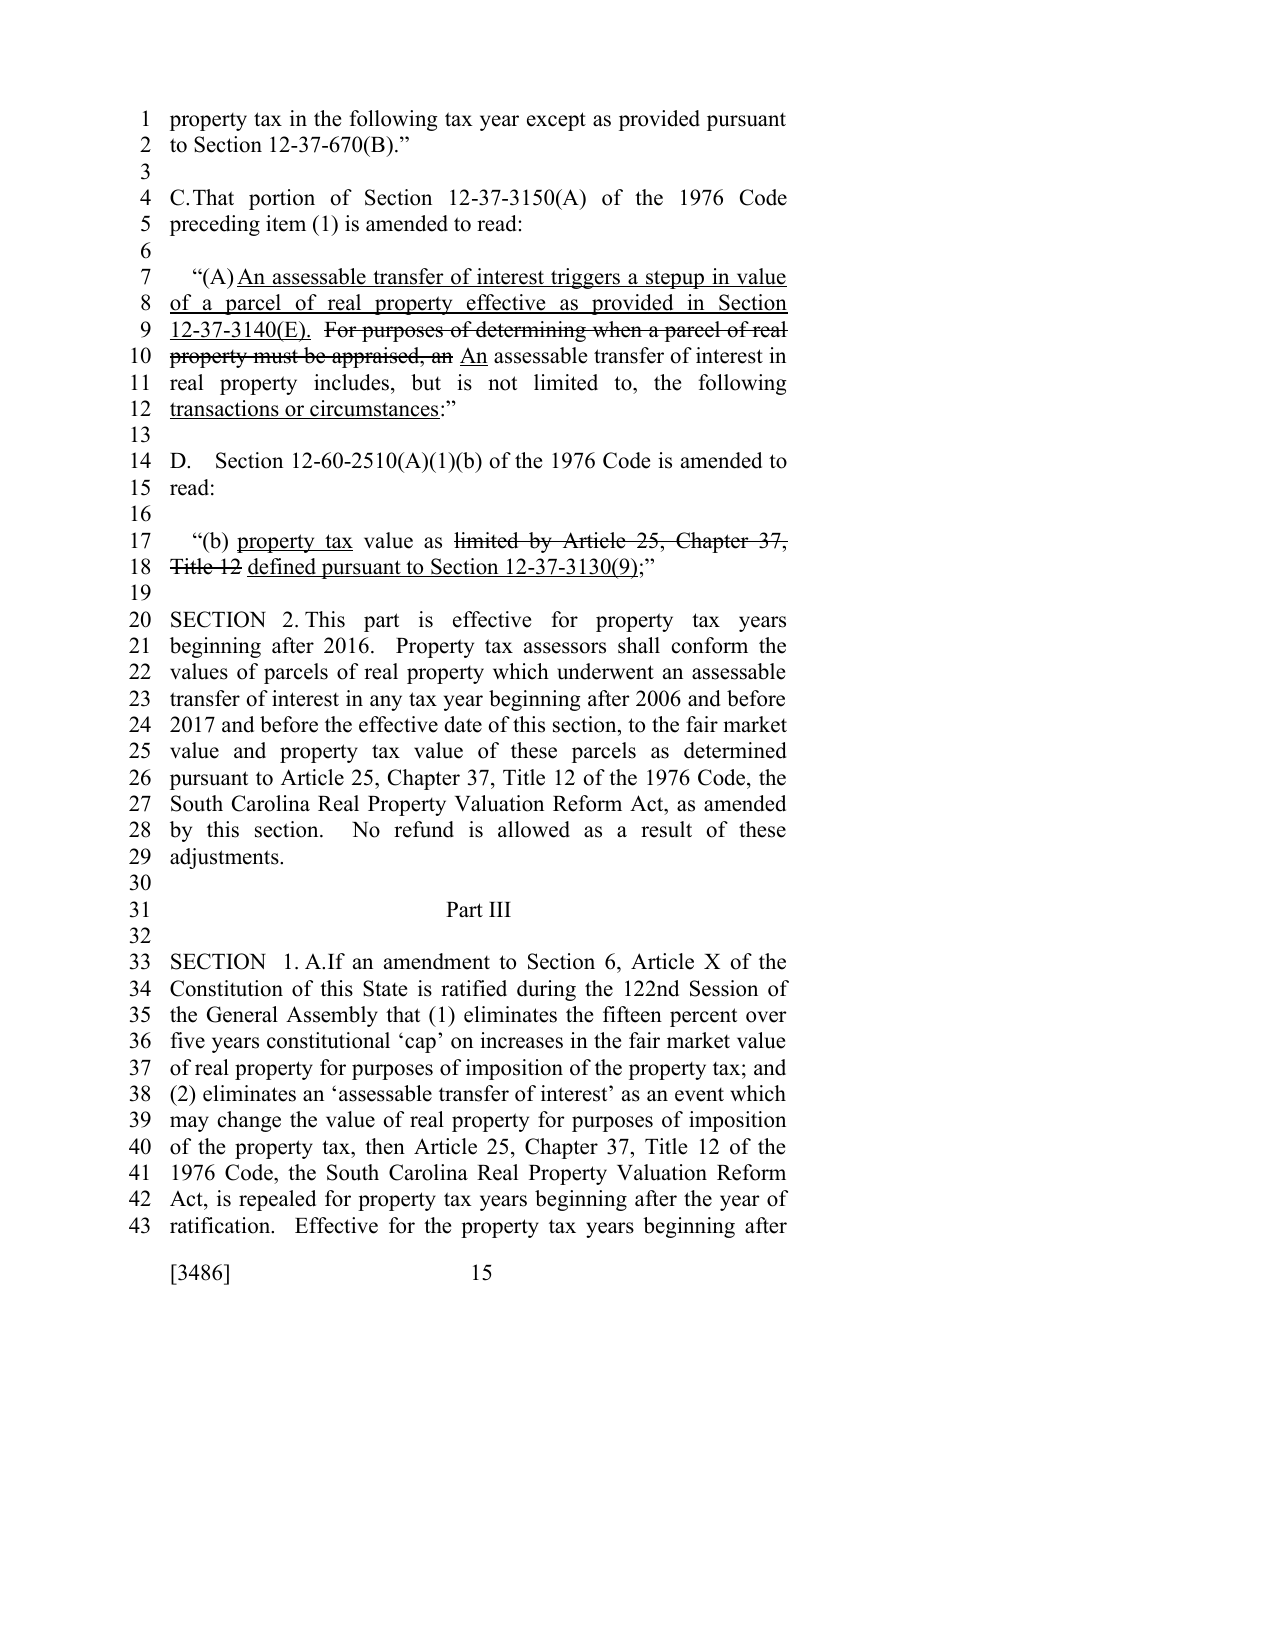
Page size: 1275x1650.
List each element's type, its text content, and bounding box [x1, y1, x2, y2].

text C. That portion of Section 12-37-3150(A) of the 1976 Code preceding item (1) is amended to read: [169, 184, 787, 237]
text “(b) property tax value as limited by Article 25, Chapter 37, Title 12 defined pursuant to Section 12-37-3130(9);” [169, 527, 787, 579]
text D. Section 12-60-2510(A)(1)(b) of the 1976 Code is amended to read: [169, 448, 787, 500]
text “(A) An assessable transfer of interest triggers a stepup in value of a parcel of real property effective as provided in Section 12-37-3140(E). For purposes of determining when a parcel of real property must be appraised, an An assessable transfer of interest in real property includes, but is not limited to, the following transactions or circumstances:” [169, 263, 787, 312]
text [169, 948, 787, 1238]
text Part III [169, 896, 787, 922]
text SECTION 2. This part is effective for property tax years beginning after 2016. Property tax assessors shall conform the values of parcels of real property which underwent an assessable transfer of interest in any tax year beginning after 2006 and before 2017 and before the effective date of this section, to the fair market value and property tax value of these parcels as determined pursuant to Article 25, Chapter 37, Title 12 of the 1976 Code, the South Carolina Real Property Valuation Reform Act, as amended by this section. No refund is allowed as a result of these adjustments. [169, 606, 787, 869]
text “(A) An assessable transfer of interest triggers a stepup in value of a parcel of real property effective as provided in Section 12-37-3140(E). For purposes of determining when a parcel of real property must be appraised, an An assessable transfer of interest in real property includes, but is not limited to, the following transactions or circumstances:” [169, 313, 787, 421]
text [169, 105, 787, 158]
